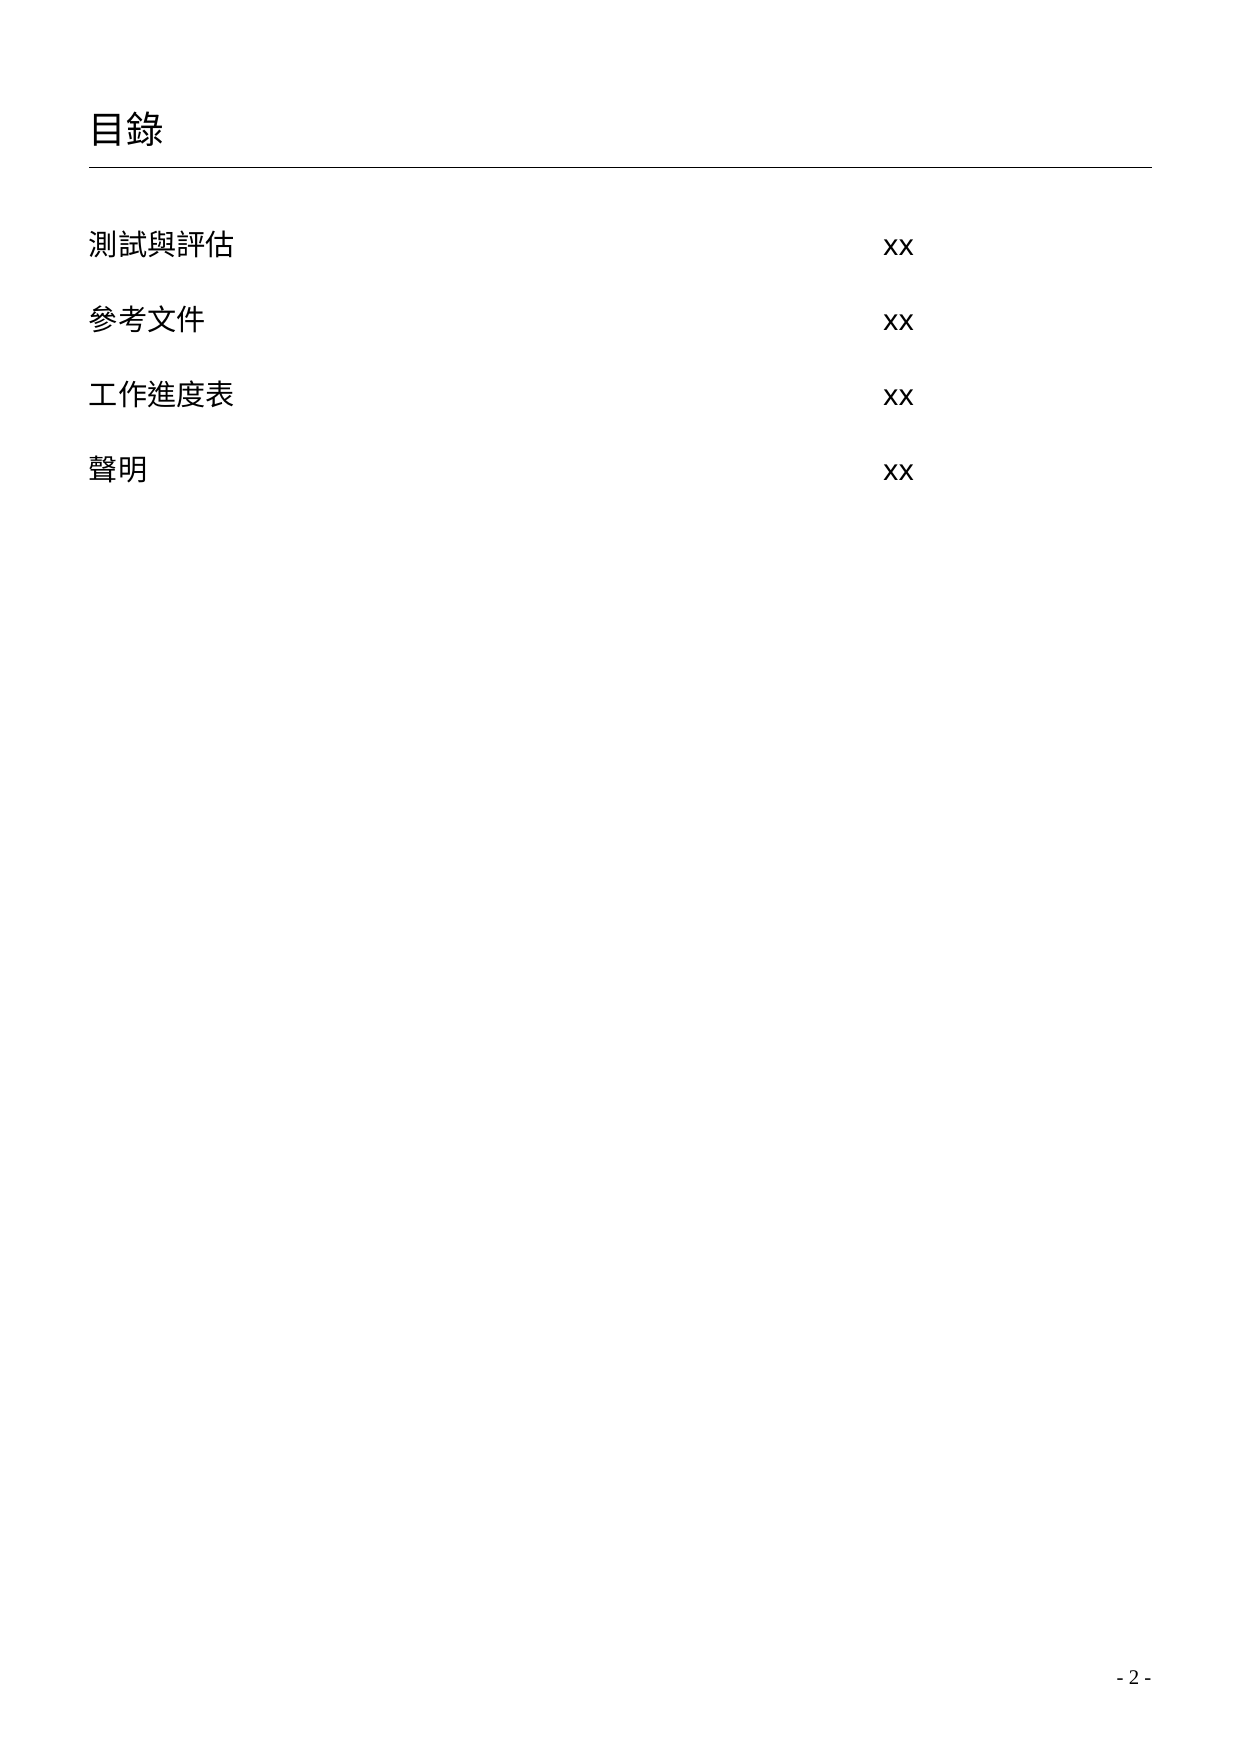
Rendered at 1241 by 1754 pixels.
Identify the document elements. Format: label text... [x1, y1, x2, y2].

text 參考文件 xx [89, 280, 1152, 355]
text 工作進度表 xx [89, 355, 1152, 430]
text 聲明 xx [89, 430, 1152, 505]
text 測試與評估 xx [89, 205, 1152, 280]
text 目錄 [89, 89, 1152, 167]
